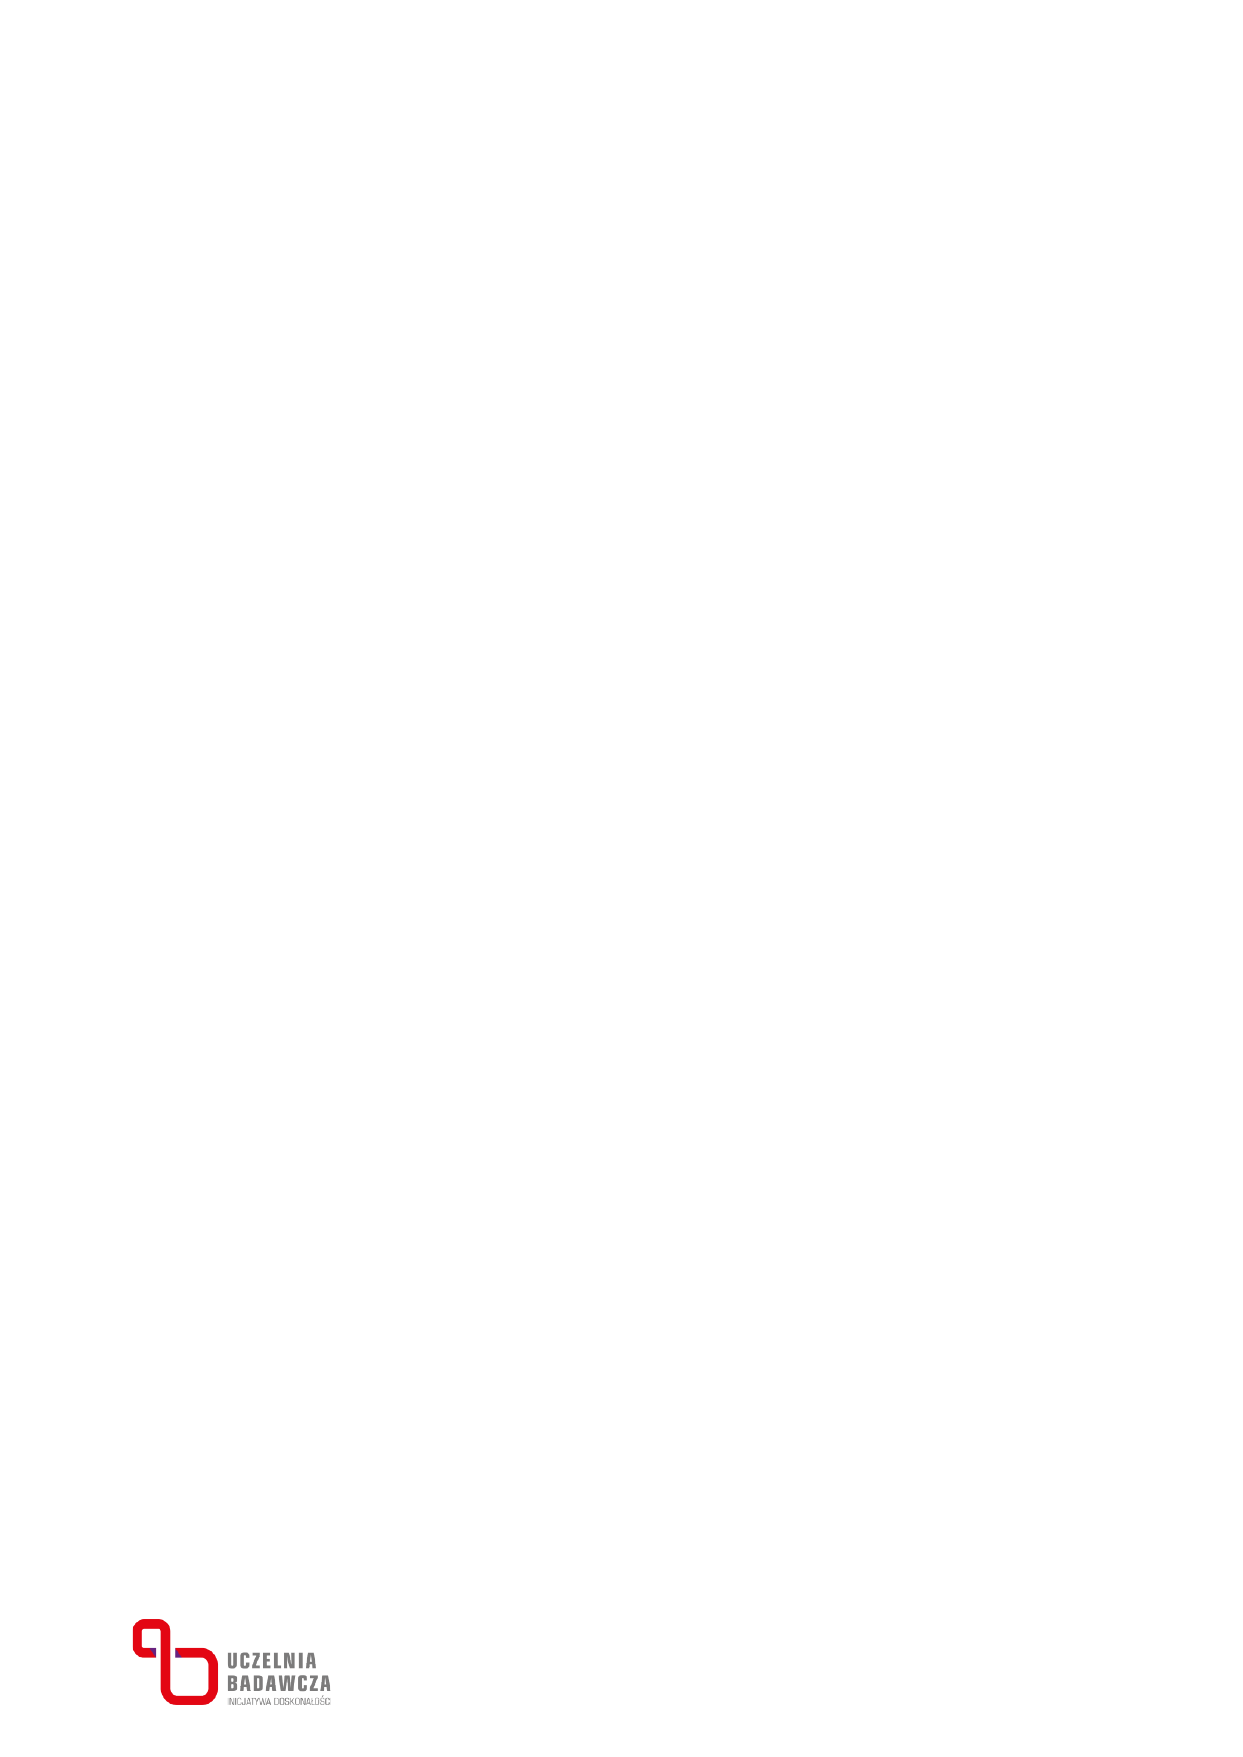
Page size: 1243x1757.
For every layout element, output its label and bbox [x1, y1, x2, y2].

picture [132, 1619, 331, 1705]
